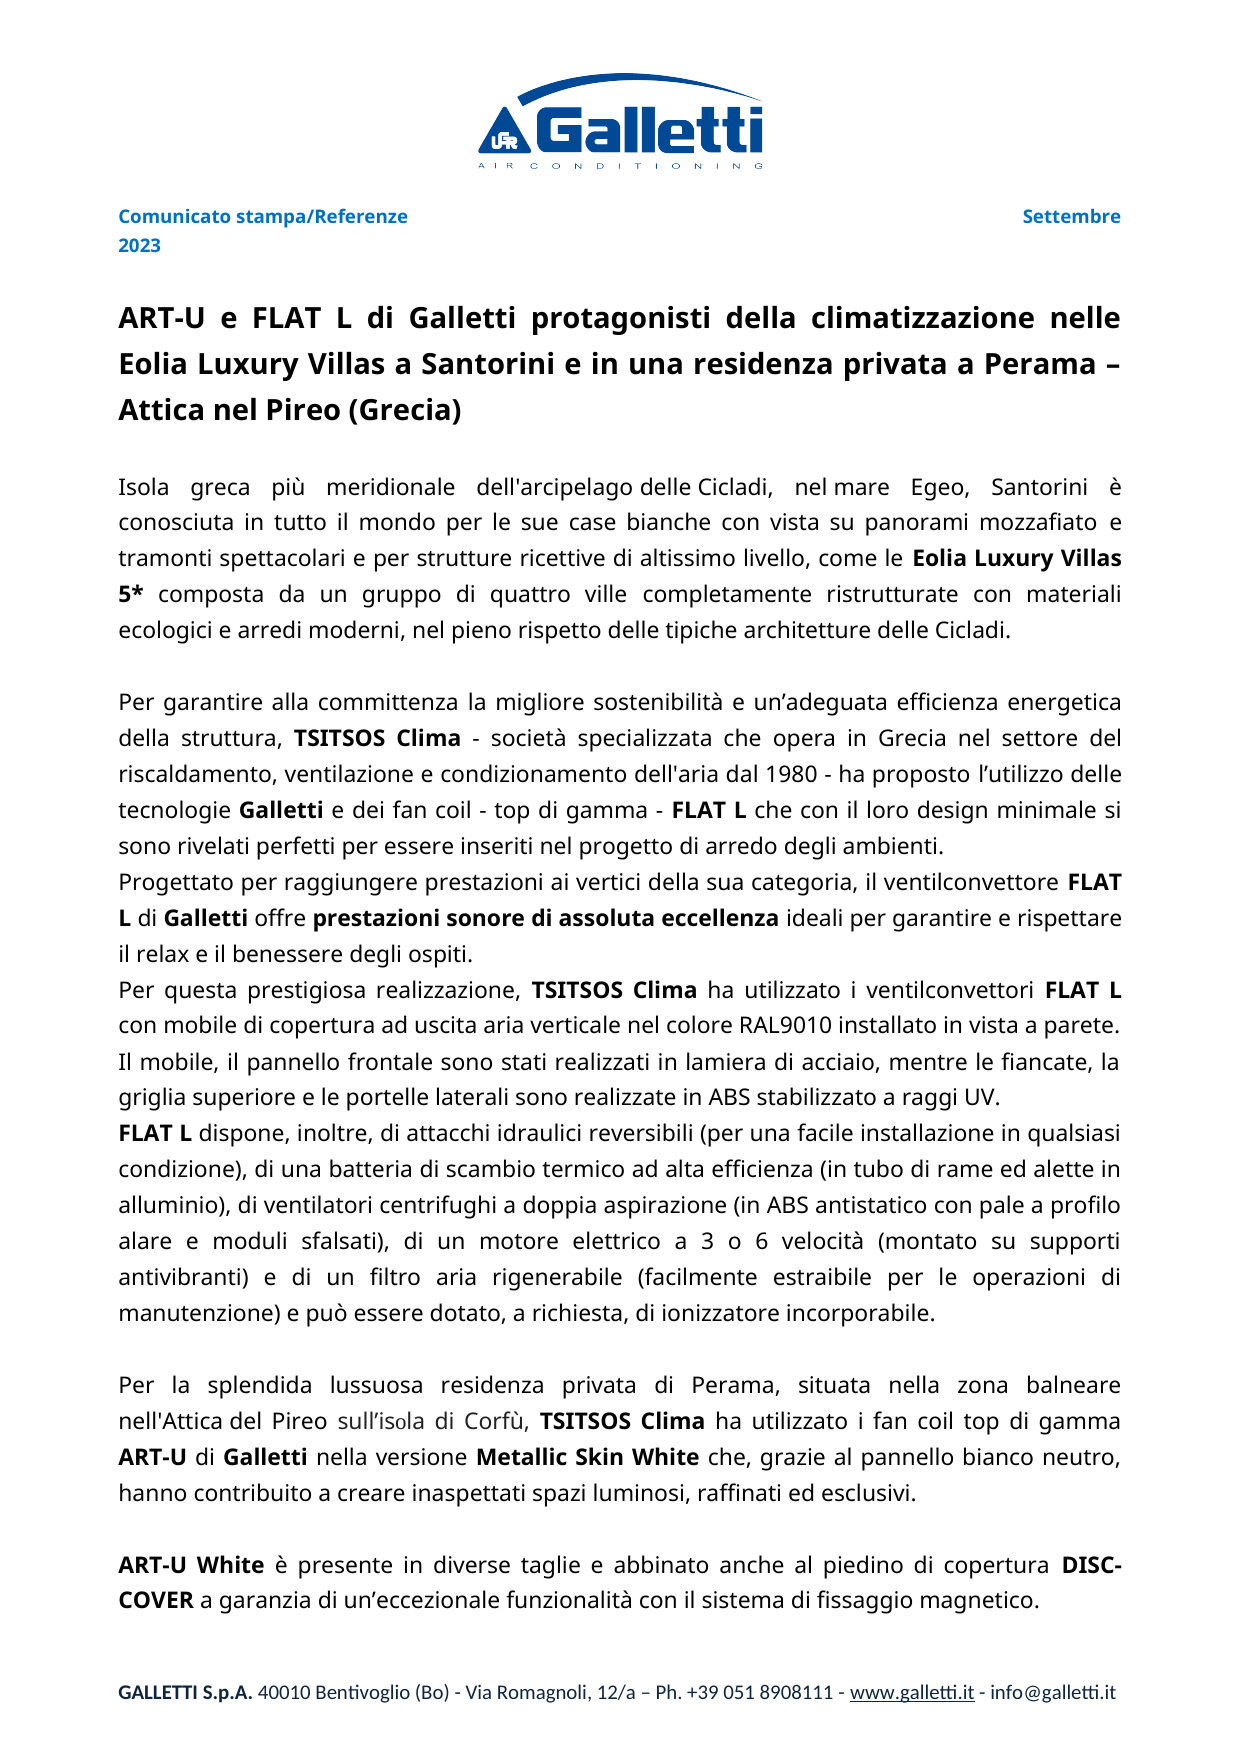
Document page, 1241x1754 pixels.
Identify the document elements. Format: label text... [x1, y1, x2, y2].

text FLAT L dispone, inoltre, di attacchi idraulici reversibili (per una facile installazione in qualsiasi condizione), di una batteria di scambio termico ad alta efficienza (in tubo di rame ed alette in alluminio), di ventilatori centrifughi a doppia aspirazione (in ABS antistatico con pale a profilo alare e moduli sfalsati), di un motore elettrico a 3 o 6 velocità (montato su supporti antivibranti) e di un filtro aria rigenerabile (facilmente estraibile per le operazioni di manutenzione) e può essere dotato, a richiesta, di ionizzatore incorporabile. [118, 1117, 1122, 1328]
picture [478, 73, 763, 169]
text ART-U e FLAT L di Galletti protagonisti della climatizzazione nelle Eolia Luxury Villas a Santorini e in una residenza privata a Perama – Attica nel Pireo (Grecia) [118, 298, 1122, 428]
text Comunicato stampa/Referenze Settembre 2023 [118, 203, 1122, 258]
text Per garantire alla committenza la migliore sostenibilità e un’adeguata efficienza energetica della struttura, TSITSOS Clima - società specializzata che opera in Grecia nel settore del riscaldamento, ventilazione e condizionamento dell'aria dal 1980 - ha proposto l’utilizzo delle tecnologie Galletti e dei fan coil - top di gamma - FLAT L che con il loro design minimale si sono rivelati perfetti per essere inseriti nel progetto di arredo degli ambienti. [118, 686, 1122, 861]
text Per questa prestigiosa realizzazione, TSITSOS Clima ha utilizzato i ventilconvettori FLAT L con mobile di copertura ad uscita aria verticale nel colore RAL9010 installato in vista a parete. [118, 973, 1122, 1041]
text Per la splendida lussuosa residenza privata di Perama, situata nella zona balneare nell'Attica del Pireo sull’isola di Corfù, TSITSOS Clima ha utilizzato i fan coil top di gamma ART-U di Galletti nella versione Metallic Skin White che, grazie al pannello bianco neutro, hanno contribuito a creare inaspettati spazi luminosi, raffinati ed esclusivi. [118, 1369, 1122, 1508]
text Progettato per raggiungere prestazioni ai vertici della sua categoria, il ventilconvettore FLAT L di Galletti offre prestazioni sonore di assoluta eccellenza ideali per garantire e rispettare il relax e il benessere degli ospiti. [118, 866, 1122, 969]
text Il mobile, il pannello frontale sono stati realizzati in lamiera di acciaio, mentre le fiancate, la griglia superiore e le portelle laterali sono realizzate in ABS stabilizzato a raggi UV. [118, 1045, 1122, 1113]
text Isola greca più meridionale dell'arcipelago delle Cicladi, nel mare Egeo, Santorini è conosciuta in tutto il mondo per le sue case bianche con vista su panorami mozzafiato e tramonti spettacolari e per strutture ricettive di altissimo livello, come le Eolia Luxury Villas 5* composta da un gruppo di quattro ville completamente ristrutturate con materiali ecologici e arredi moderni, nel pieno rispetto delle tipiche architetture delle Cicladi. [118, 470, 1122, 645]
text ART-U White è presente in diverse taglie e abbinato anche al piedino di copertura DISC-COVER a garanzia di un’eccezionale funzionalità con il sistema di fissaggio magnetico. [118, 1548, 1122, 1616]
